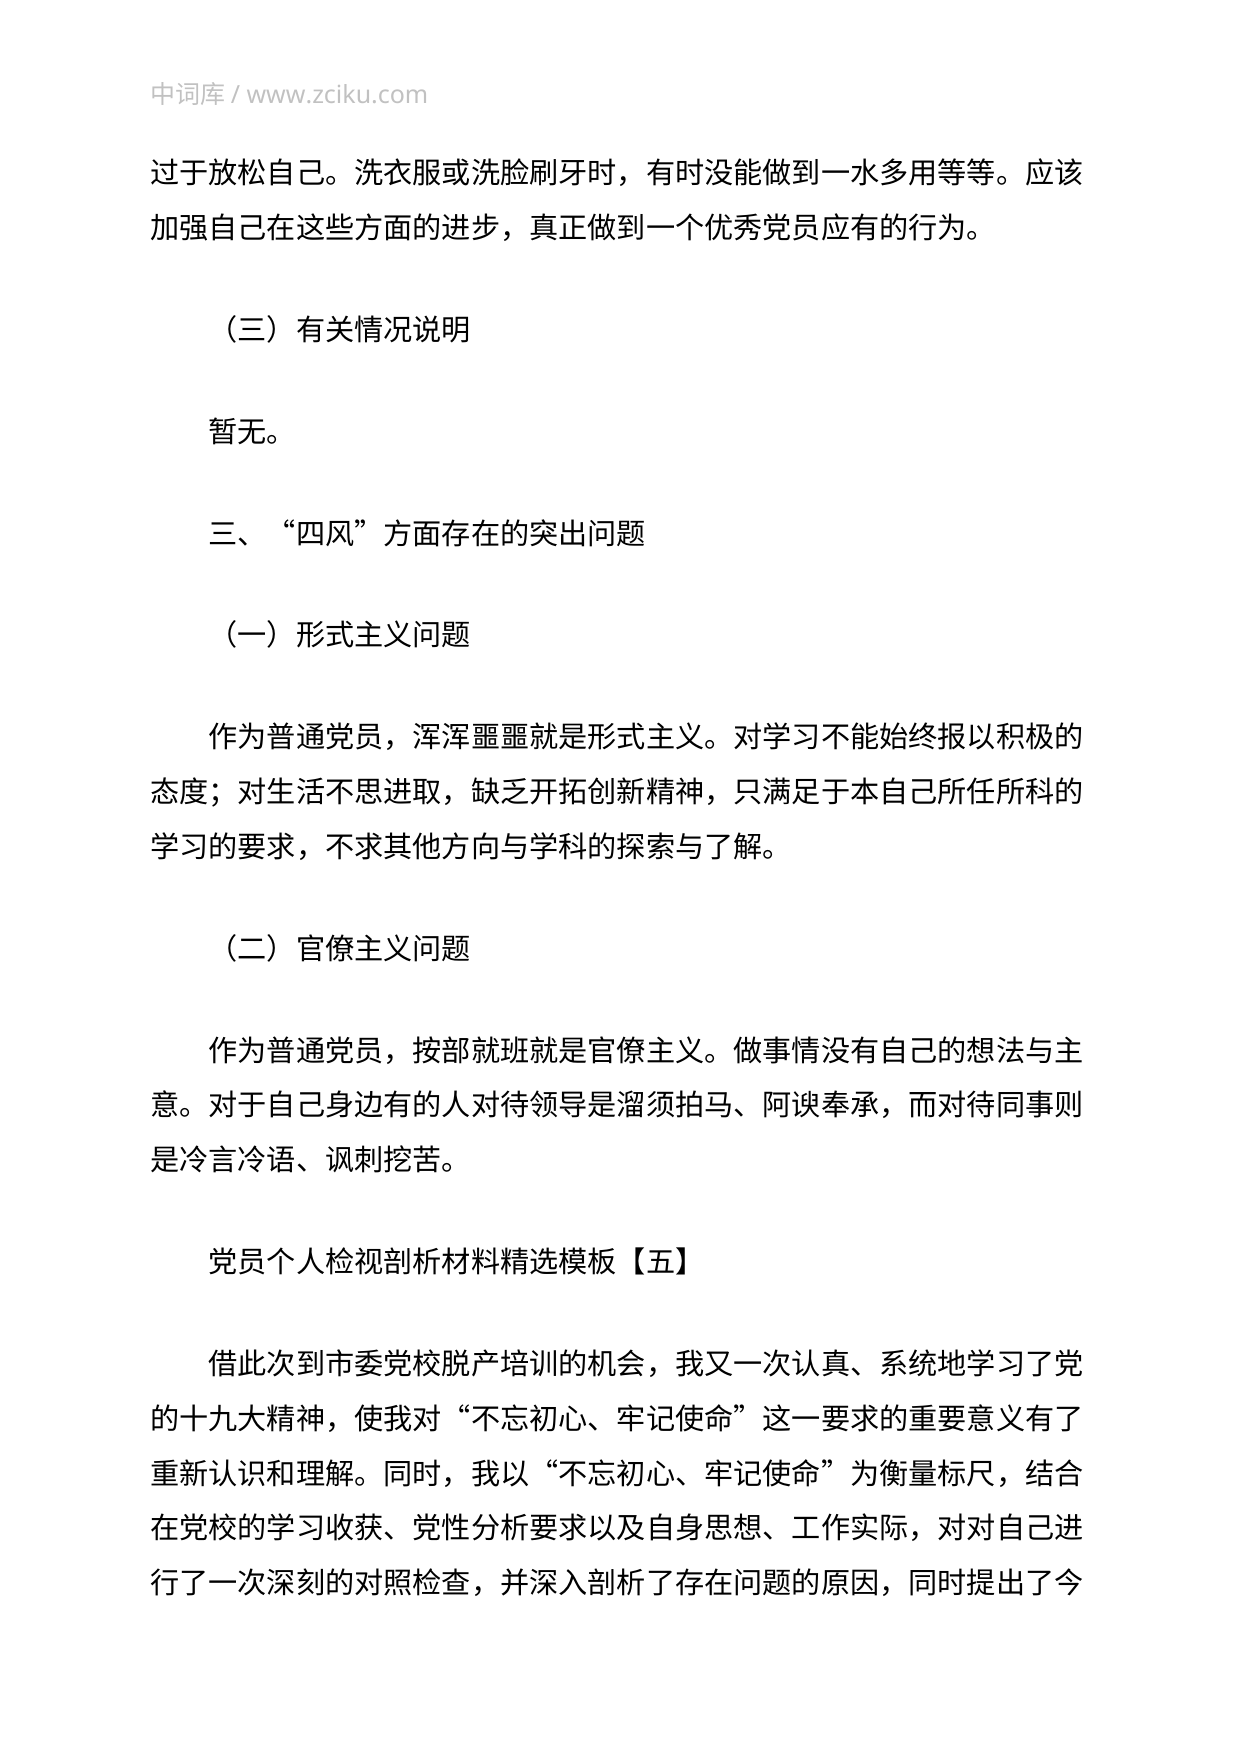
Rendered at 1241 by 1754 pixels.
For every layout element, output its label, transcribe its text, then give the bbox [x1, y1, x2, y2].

text （一）形式主义问题 [150, 612, 1090, 654]
text 三、“四风”方面存在的突出问题 [150, 510, 1090, 552]
text （三）有关情况说明 [150, 307, 1090, 349]
text 作为普通党员，浑浑噩噩就是形式主义。对学习不能始终报以积极的态度；对生活不思进取，缺乏开拓创新精神，只满足于本自己所任所科的学习的要求，不求其他方向与学科的探索与了解。 [150, 714, 1090, 866]
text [150, 1340, 1090, 1602]
text 暂无。 [150, 408, 1090, 451]
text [150, 150, 1090, 247]
text 作为普通党员，按部就班就是官僚主义。做事情没有自己的想法与主意。对于自己身边有的人对待领导是溜须拍马、阿谀奉承，而对待同事则是冷言冷语、讽刺挖苦。 [150, 1027, 1090, 1179]
text （二）官僚主义问题 [150, 925, 1090, 968]
text 党员个人检视剖析材料精选模板【五】 [150, 1239, 1090, 1281]
